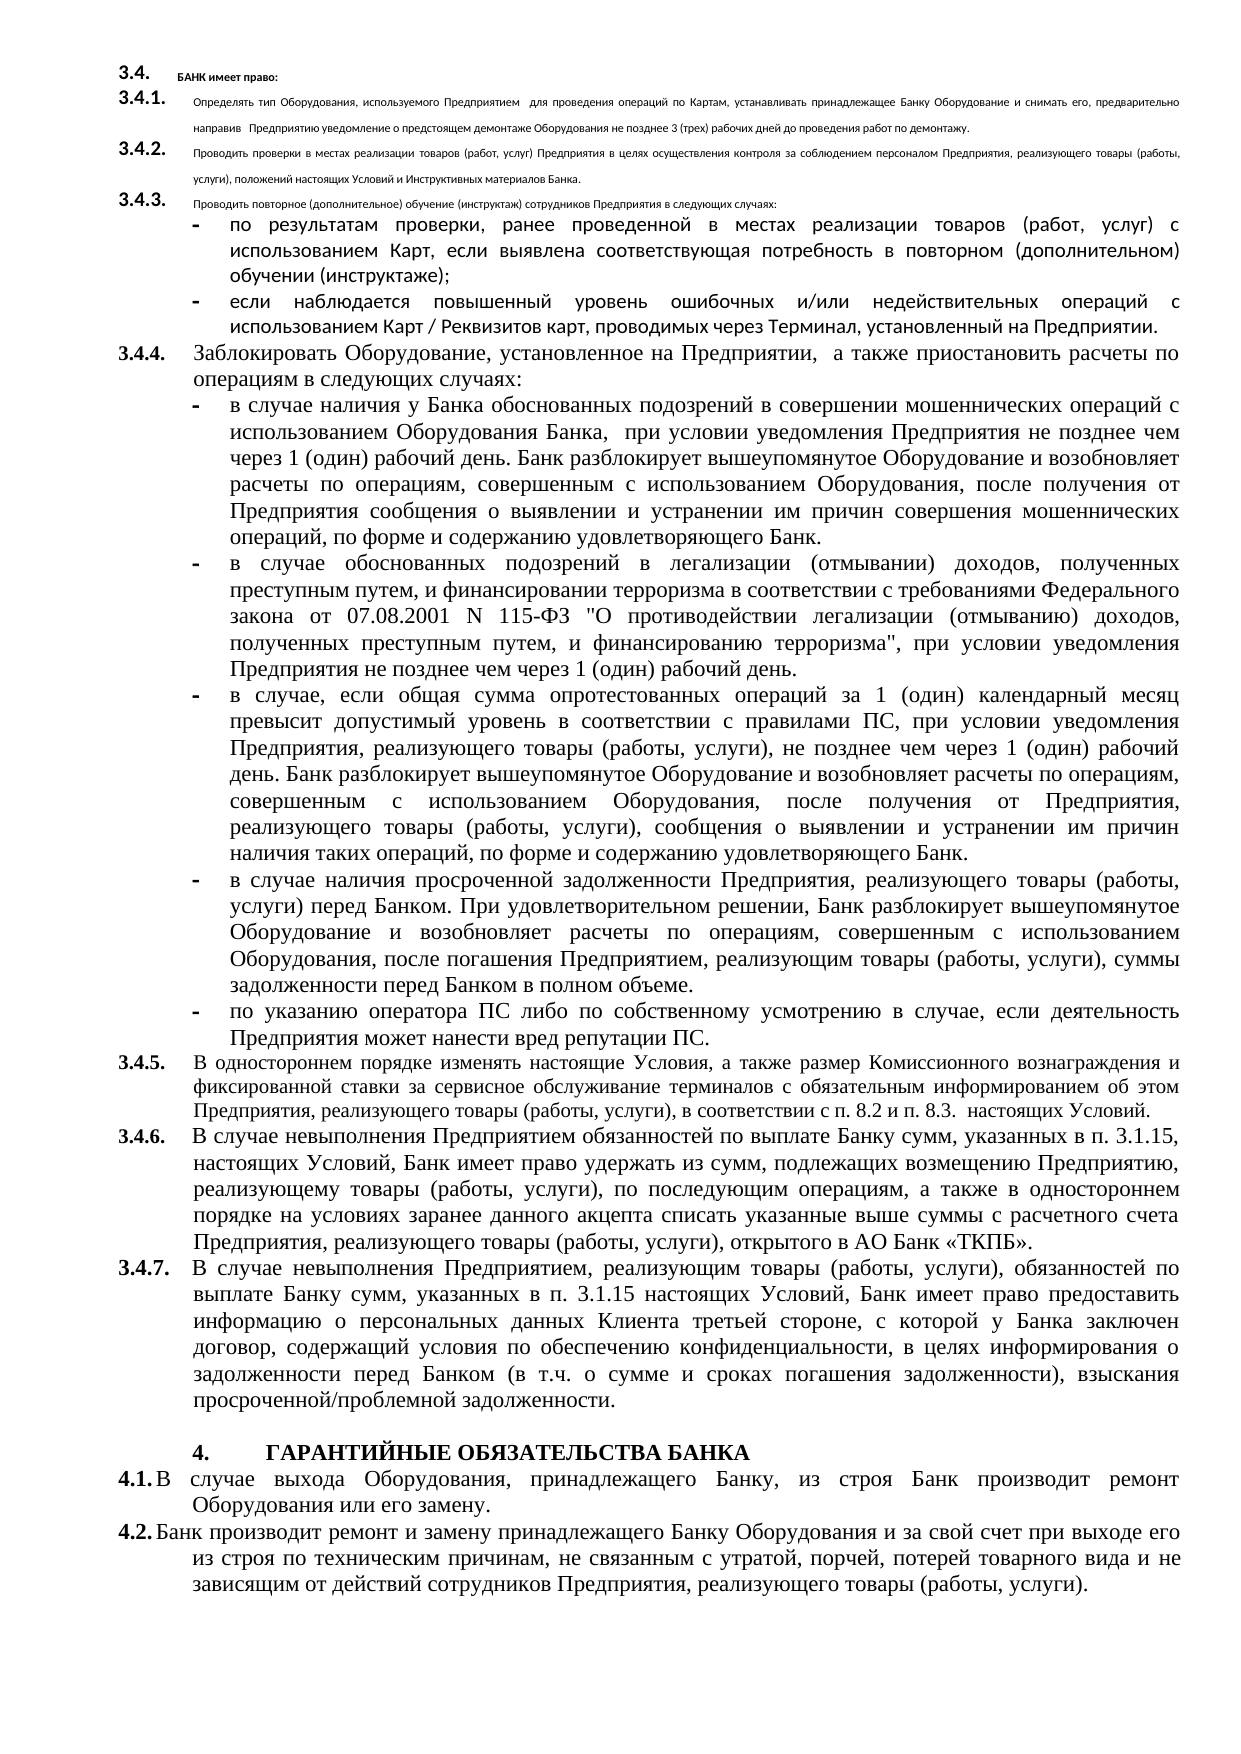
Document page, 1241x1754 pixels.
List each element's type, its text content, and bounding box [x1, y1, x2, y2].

list Банк производит ремонт и замену принадлежащего Банку Оборудования и за свой счет при выходе его из строя по техническим причинам, не связанным с утратой, порчей, потерей товарного вида и не зависящим от действий сотрудников Предприятия, реализующего товары (работы, услуги). [118, 1518, 1181, 1597]
list Проводить проверки в местах реализации товаров (работ, услуг) Предприятия в целях осуществления контроля за соблюдением персоналом Предприятия, реализующего товары (работы, услуги), положений настоящих Условий и Инструктивных материалов Банка. [118, 135, 1181, 186]
list Заблокировать Оборудование, установленное на Предприятии, а также приостановить расчеты по операциям в следующих случаях: [118, 339, 1181, 391]
list по результатам проверки, ранее проведенной в местах реализации товаров (работ, услуг) с использованием Карт, если выявлена соответствующая потребность в повторном (дополнительном) обучении (инструктаже); [192, 212, 1181, 288]
list Определять тип Оборудования, используемого Предприятием для проведения операций по Картам, устанавливать принадлежащее Банку Оборудование и снимать его, предварительно направив Предприятию уведомление о предстоящем демонтаже Оборудования не позднее 3 (трех) рабочих дней до проведения работ по демонтажу. [118, 84, 1181, 135]
list по указанию оператора ПС либо по собственному усмотрению в случае, если деятельность Предприятия может нанести вред репутации ПС. [192, 997, 1181, 1050]
list в случае наличия у Банка обоснованных подозрений в совершении мошеннических операций с использованием Оборудования Банка, при условии уведомления Предприятия не позднее чем через 1 (один) рабочий день. Банк разблокирует вышеупомянутое Оборудование и возобновляет расчеты по операциям, совершенным с использованием Оборудования, после получения от Предприятия сообщения о выявлении и устранении им причин совершения мошеннических операций, по форме и содержанию удовлетворяющего Банк. [192, 391, 1181, 549]
list БАНК имеет право: [118, 59, 1181, 84]
list ГАРАНТИЙНЫЕ ОБЯЗАТЕЛЬСТВА БАНКА [192, 1439, 1181, 1465]
list В одностороннем порядке изменять настоящие Условия, а также размер Комиссионного вознаграждения и фиксированной ставки за сервисное обслуживание терминалов с обязательным информированием об этом Предприятия, реализующего товары (работы, услуги), в соответствии с п. 8.2 и п. 8.3. настоящих Условий. [118, 1050, 1181, 1122]
list в случае наличия просроченной задолженности Предприятия, реализующего товары (работы, услуги) перед Банком. При удовлетворительном решении, Банк разблокирует вышеупомянутое Оборудование и возобновляет расчеты по операциям, совершенным с использованием Оборудования, после погашения Предприятием, реализующим товары (работы, услуги), суммы задолженности перед Банком в полном объеме. [192, 866, 1181, 997]
list если наблюдается повышенный уровень ошибочных и/или недействительных операций с использованием Карт / Реквизитов карт, проводимых через Терминал, установленный на Предприятии. [192, 288, 1181, 339]
list В случае невыполнения Предприятием обязанностей по выплате Банку сумм, указанных в п. 3.1.15, настоящих Условий, Банк имеет право удержать из сумм, подлежащих возмещению Предприятию, реализующему товары (работы, услуги), по последующим операциям, а также в одностороннем порядке на условиях заранее данного акцепта списать указанные выше суммы с расчетного счета Предприятия, реализующего товары (работы, услуги), открытого в АО Банк «ТКПБ». [118, 1122, 1181, 1254]
list В случае выхода Оборудования, принадлежащего Банку, из строя Банк производит ремонт Оборудования или его замену. [118, 1465, 1181, 1518]
list в случае обоснованных подозрений в легализации (отмывании) доходов, полученных преступным путем, и финансировании терроризма в соответствии с требованиями Федерального закона от 07.08.2001 N 115-ФЗ "О противодействии легализации (отмыванию) доходов, полученных преступным путем, и финансированию терроризма", при условии уведомления Предприятия не позднее чем через 1 (один) рабочий день. [192, 549, 1181, 681]
list В случае невыполнения Предприятием, реализующим товары (работы, услуги), обязанностей по выплате Банку сумм, указанных в п. 3.1.15 настоящих Условий, Банк имеет право предоставить информацию о персональных данных Клиента третьей стороне, с которой у Банка заключен договор, содержащий условия по обеспечению конфиденциальности, в целях информирования о задолженности перед Банком (в т.ч. о сумме и сроках погашения задолженности), взыскания просроченной/проблемной задолженности. [118, 1254, 1181, 1412]
list Проводить повторное (дополнительное) обучение (инструктаж) сотрудников Предприятия в следующих случаях: [118, 186, 1181, 212]
list в случае, если общая сумма опротестованных операций за 1 (один) календарный месяц превысит допустимый уровень в соответствии с правилами ПС, при условии уведомления Предприятия, реализующего товары (работы, услуги), не позднее чем через 1 (один) рабочий день. Банк разблокирует вышеупомянутое Оборудование и возобновляет расчеты по операциям, совершенным с использованием Оборудования, после получения от Предприятия, реализующего товары (работы, услуги), сообщения о выявлении и устранении им причин наличия таких операций, по форме и содержанию удовлетворяющего Банк. [192, 681, 1181, 866]
